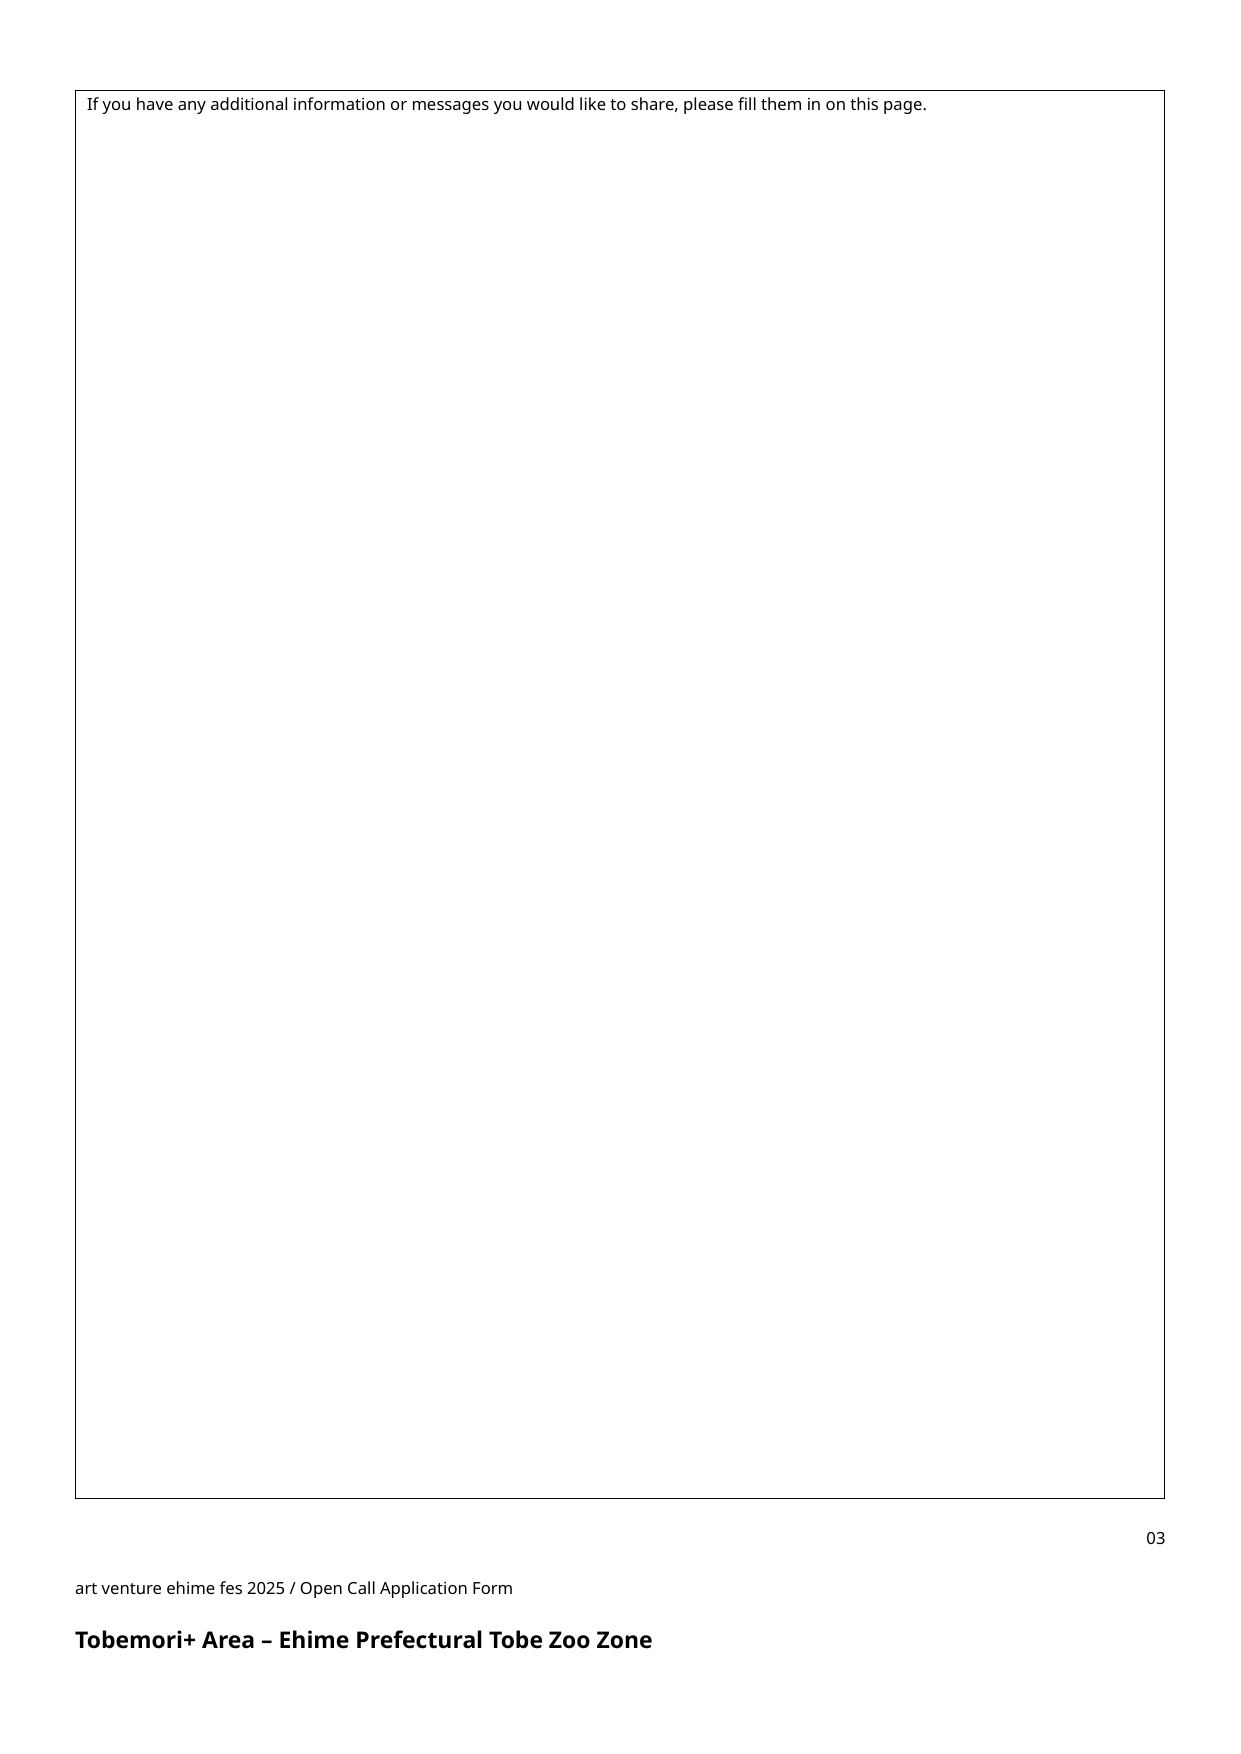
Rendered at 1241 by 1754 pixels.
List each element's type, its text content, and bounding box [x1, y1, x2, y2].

text Tobemori+ Area – Ehime Prefectural Tobe Zoo Zone [75, 1624, 1165, 1656]
table_header If you have any additional information or messages you would like to share, please fill them in on this page. [76, 91, 1164, 1498]
text 03 [75, 1524, 1165, 1549]
text art venture ehime fes 2025 / Open Call Application Form [75, 1574, 1165, 1599]
